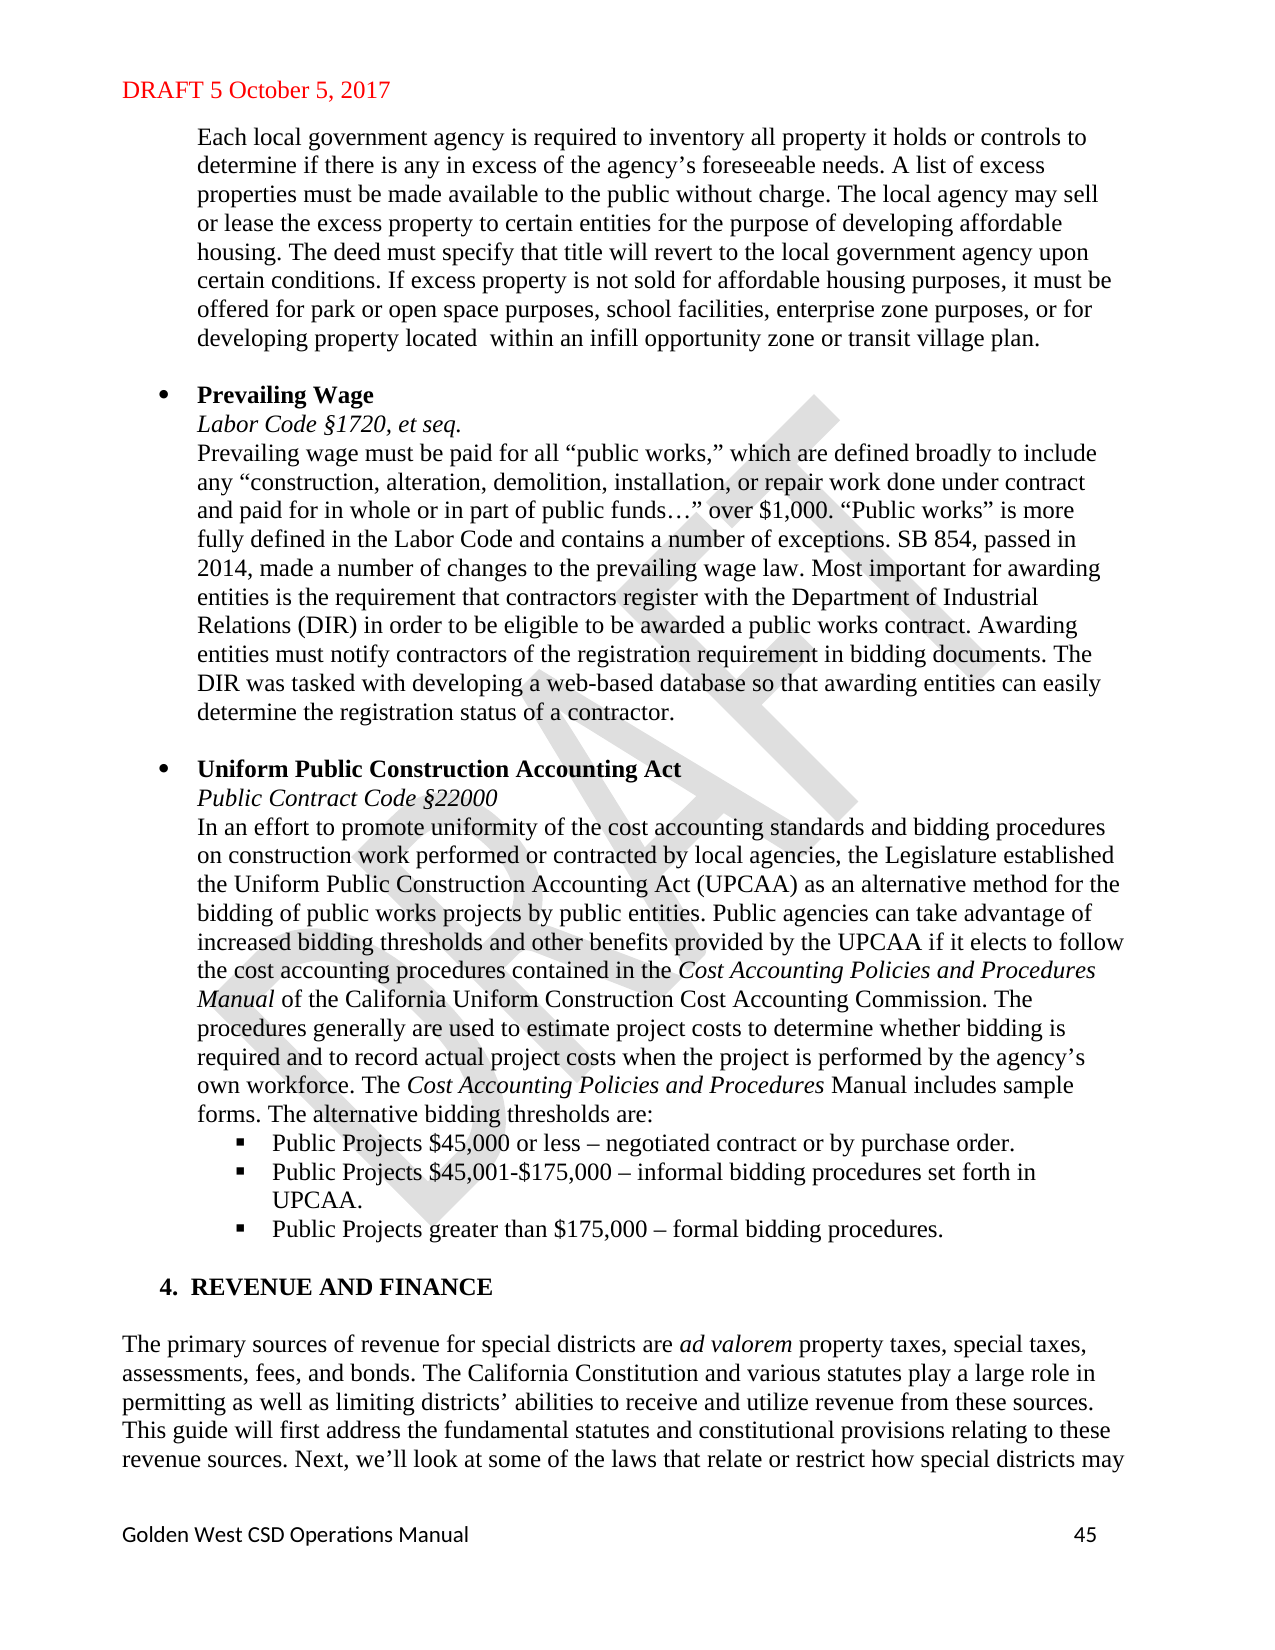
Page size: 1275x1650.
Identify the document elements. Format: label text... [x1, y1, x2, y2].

list Prevailing Wage [159, 381, 1125, 409]
list Public Contract Code §22000 [197, 783, 1125, 812]
list Labor Code §1720, et seq. [197, 409, 1125, 438]
list Public Projects $45,001-$175,000 – informal bidding procedures set forth in UPCAA. [234, 1157, 1125, 1214]
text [122, 1329, 1125, 1473]
list Uniform Public Construction Accounting Act [159, 754, 1125, 783]
list Public Projects greater than $175,000 – formal bidding procedures. [234, 1214, 1125, 1243]
list In an effort to promote uniformity of the cost accounting standards and bidding procedures on construction work performed or contracted by local agencies, the Legislature established the Uniform Public Construction Accounting Act (UPCAA) as an alternative method for the bidding of public works projects by public entities. Public agencies can take advantage of increased bidding thresholds and other benefits provided by the UPCAA if it elects to follow the cost accounting procedures contained in the Cost Accounting Policies and Procedures Manual of the California Uniform Construction Cost Accounting Commission. The procedures generally are used to estimate project costs to determine whether bidding is required and to record actual project costs when the project is performed by the agency’s own workforce. The Cost Accounting Policies and Procedures Manual includes sample forms. The alternative bidding thresholds are: [197, 812, 1125, 1128]
list Prevailing wage must be paid for all “public works,” which are defined broadly to include any “construction, alteration, demolition, installation, or repair work done under contract and paid for in whole or in part of public funds…” over $1,000. “Public works” is more fully defined in the Labor Code and contains a number of exceptions. SB 854, passed in 2014, made a number of changes to the prevailing wage law. Most important for awarding entities is the requirement that contractors register with the Department of Industrial Relations (DIR) in order to be eligible to be awarded a public works contract. Awarding entities must notify contractors of the registration requirement in bidding documents. The DIR was tasked with developing a web-based database so that awarding entities can easily determine the registration status of a contractor. [197, 438, 1125, 726]
list Each local government agency is required to inventory all property it holds or controls to determine if there is any in excess of the agency’s foreseeable needs. A list of excess properties must be made available to the public without charge. The local agency may sell or lease the excess property to certain entities for the purpose of developing affordable housing. The deed must specify that title will revert to the local government agency upon certain conditions. If excess property is not sold for affordable housing purposes, it must be offered for park or open space purposes, school facilities, enterprise zone purposes, or for developing property located within an infill opportunity zone or transit village plan. [197, 122, 1125, 352]
text 4. REVENUE AND FINANCE [159, 1272, 1125, 1301]
list Public Projects $45,000 or less – negotiated contract or by purchase order. [234, 1128, 1125, 1157]
